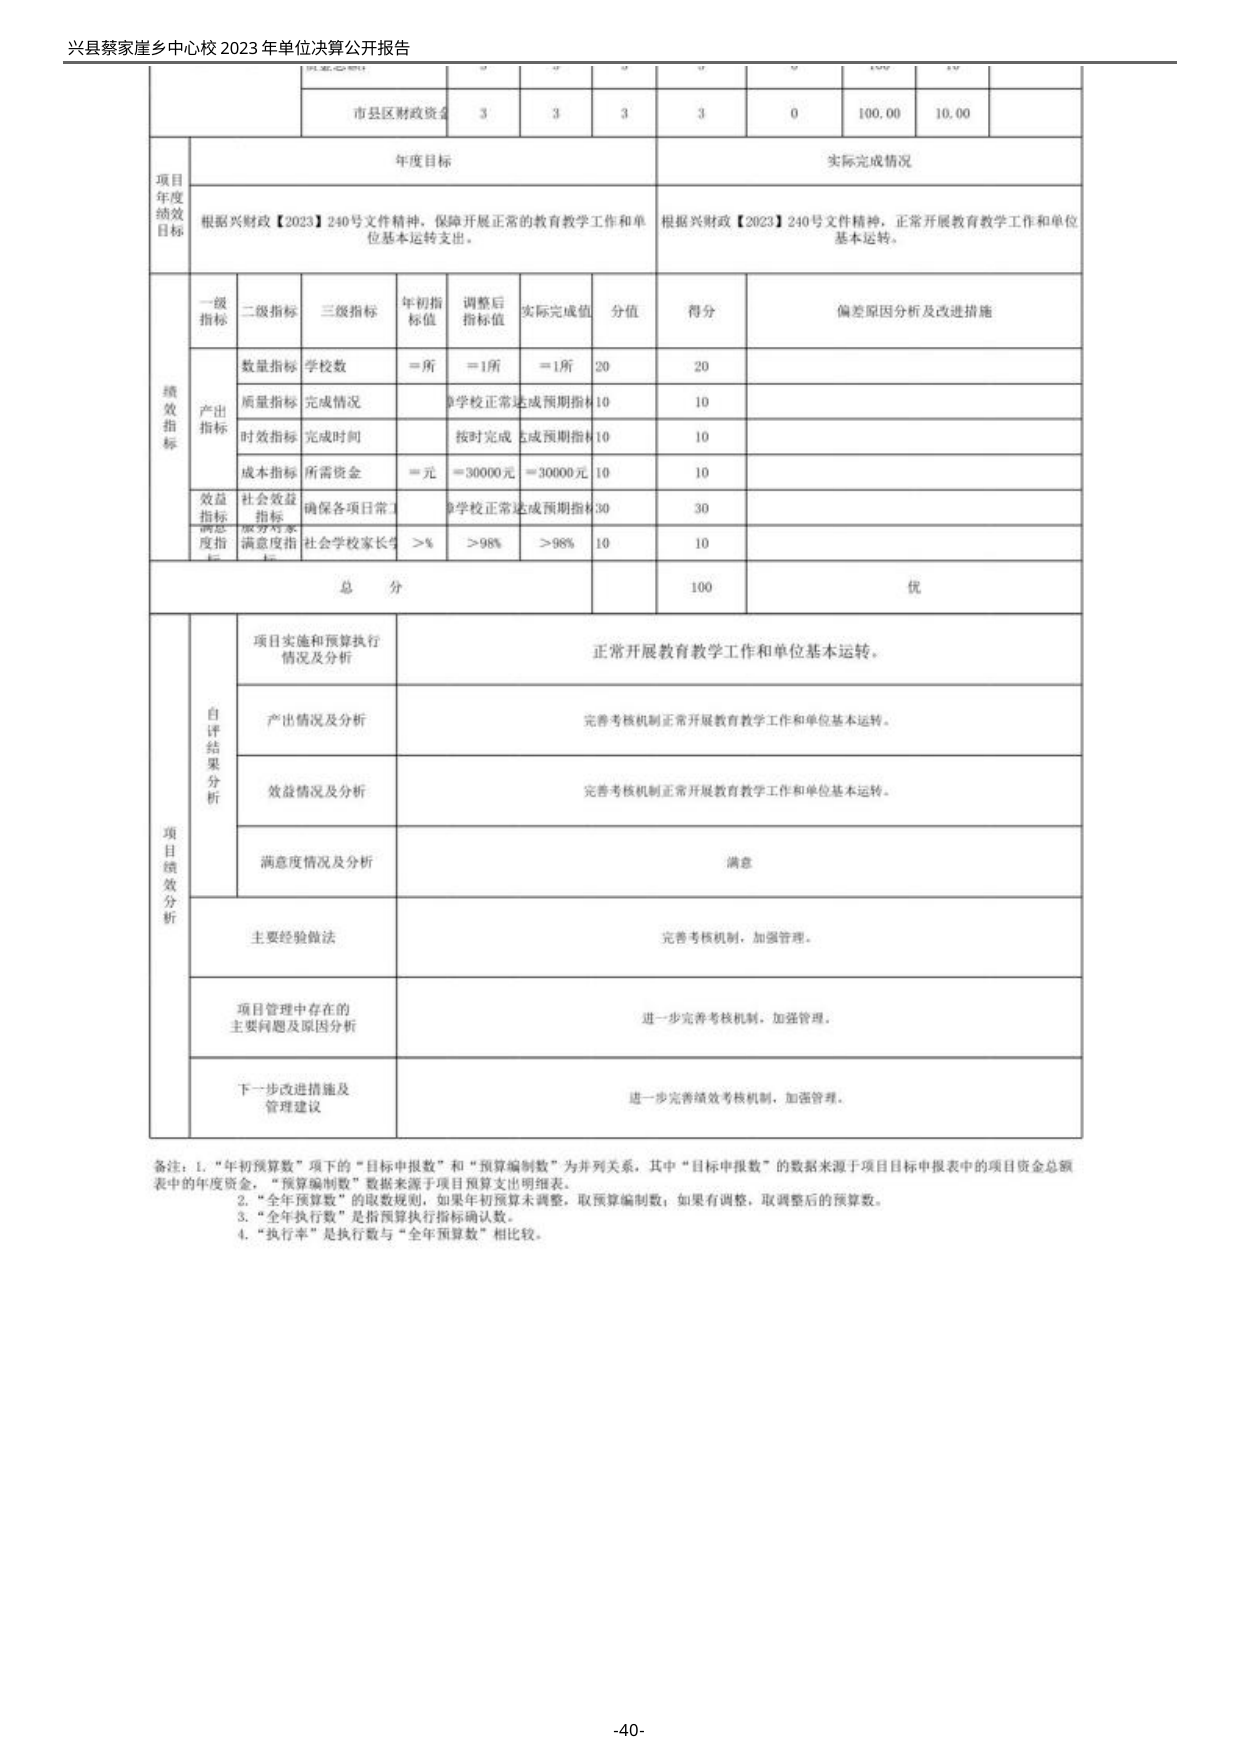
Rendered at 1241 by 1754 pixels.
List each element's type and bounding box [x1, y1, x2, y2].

picture [121, 66, 1123, 1364]
